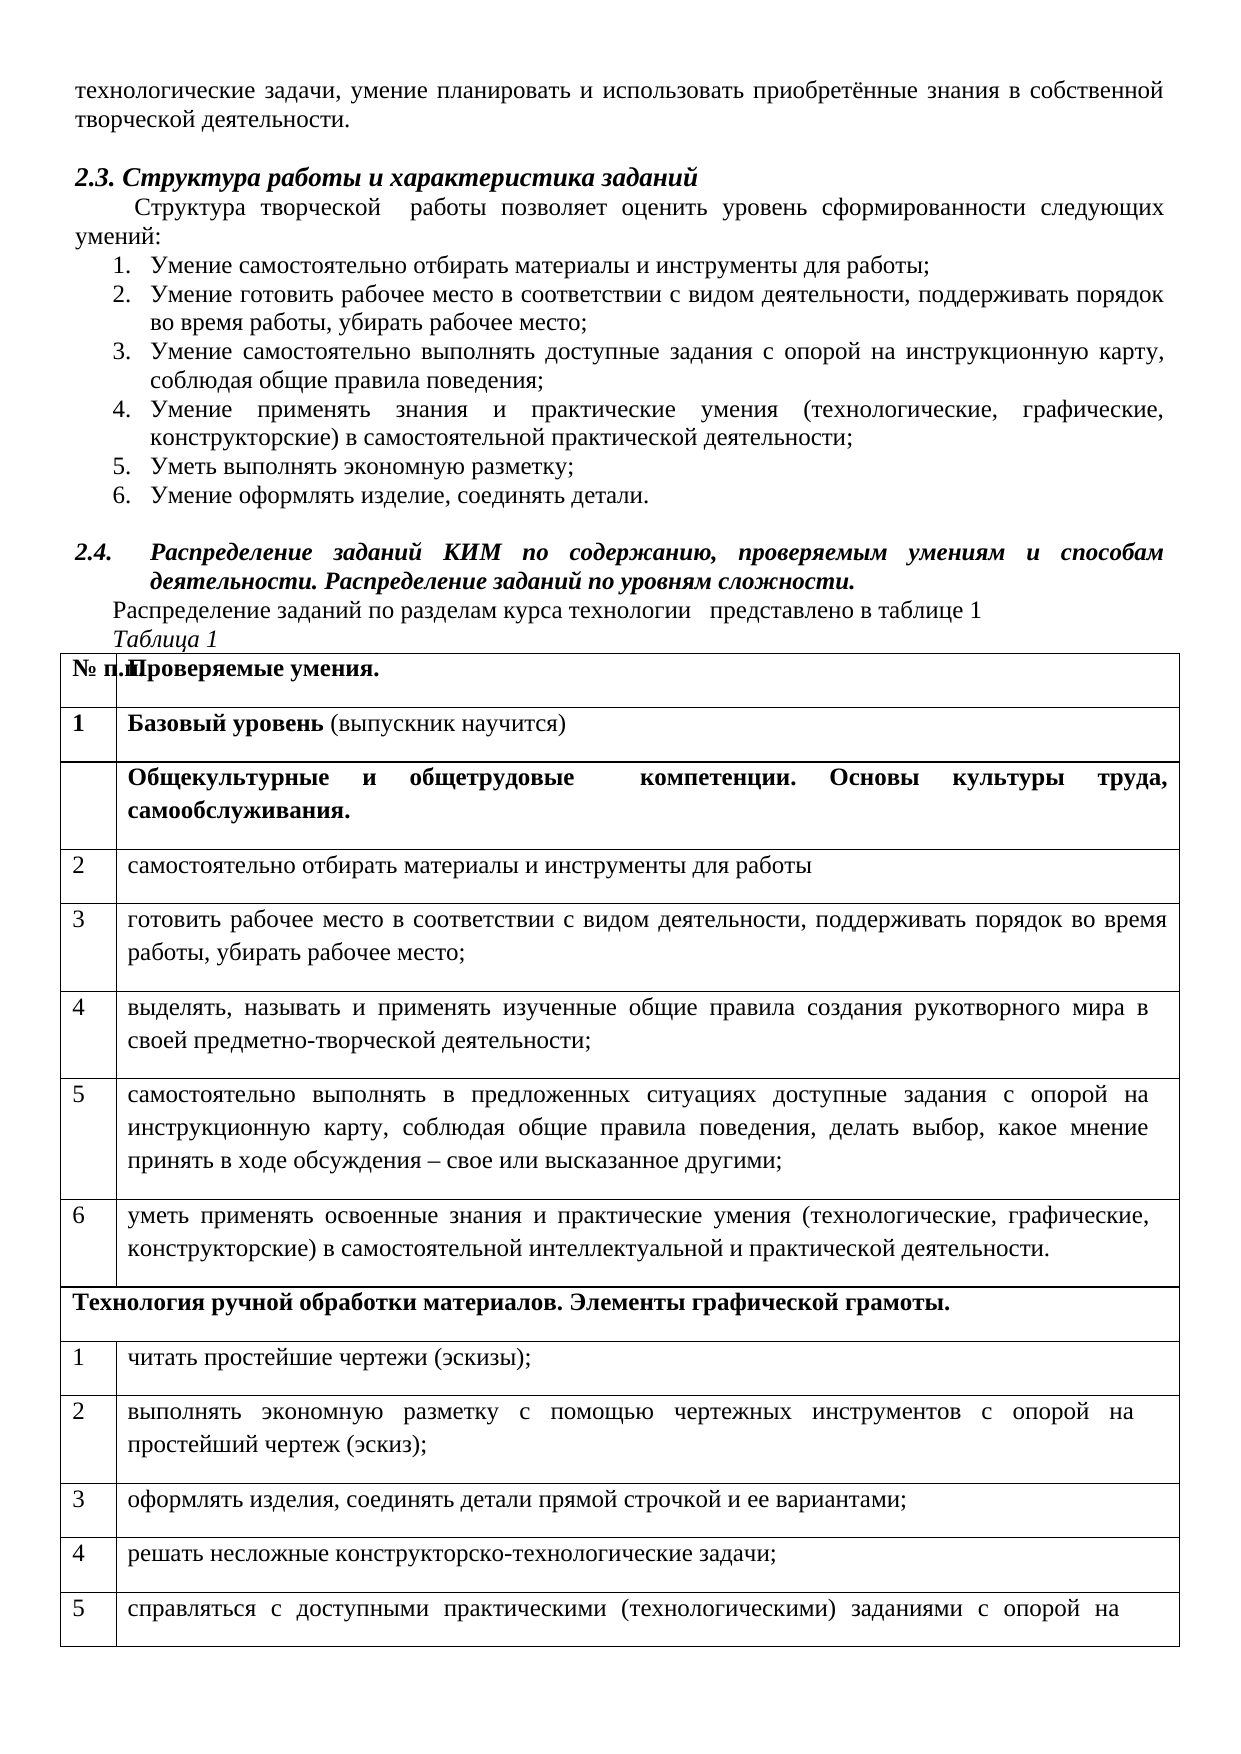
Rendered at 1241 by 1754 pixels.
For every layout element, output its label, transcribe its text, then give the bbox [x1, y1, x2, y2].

table_cell 1 [61, 1342, 116, 1395]
table_cell решать несложные конструкторско-технологические задачи; [117, 1538, 1179, 1592]
table_cell 5 [61, 1593, 116, 1646]
list Умение самостоятельно выполнять доступные задания с опорой на инструкционную карту, соблюдая общие правила поведения; [112, 336, 1165, 394]
list Умение оформлять изделие, соединять детали. [112, 480, 1165, 509]
table_cell Технология ручной обработки материалов. Элементы графической грамоты. [61, 1288, 1179, 1341]
table_cell самостоятельно отбирать материалы и инструменты для работы [117, 850, 1179, 903]
table_cell [61, 763, 116, 849]
table_cell Общекультурные и общетрудовые компетенции. Основы культуры труда, самообслуживания. [117, 763, 1179, 849]
list Уметь выполнять экономную разметку; [112, 451, 1165, 480]
table_cell 6 [61, 1200, 116, 1286]
table_cell 5 [61, 1079, 116, 1199]
table_header Проверяемые умения. [117, 654, 1179, 707]
table_cell выделять, называть и применять изученные общие правила создания рукотворного мира в своей предметно-творческой деятельности; [117, 992, 1179, 1078]
table_cell выполнять экономную разметку с помощью чертежных инструментов с опорой на простейший чертеж (эскиз); [117, 1396, 1179, 1483]
table_cell уметь применять освоенные знания и практические умения (технологические, графические, конструкторские) в самостоятельной интеллектуальной и практической деятельности. [117, 1200, 1179, 1286]
table_cell 4 [61, 992, 116, 1078]
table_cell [117, 1593, 1179, 1646]
list Распределение заданий КИМ по содержанию, проверяемым умениям и способам деятельности. Распределение заданий по уровням сложности. [75, 537, 1165, 595]
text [75, 75, 1165, 132]
table_cell Базовый уровень (выпускник научится) [117, 708, 1179, 761]
table_cell готовить рабочее место в соответствии с видом деятельности, поддерживать порядок во время работы, убирать рабочее место; [117, 904, 1179, 991]
table_cell 3 [61, 904, 116, 991]
list Умение самостоятельно отбирать материалы и инструменты для работы; [112, 250, 1165, 279]
table_cell 4 [61, 1538, 116, 1592]
table_cell 2 [61, 850, 116, 903]
table_cell 2 [61, 1396, 116, 1483]
table_cell 3 [61, 1484, 116, 1537]
list Умение применять знания и практические умения (технологические, графические, конструкторские) в самостоятельной практической деятельности; [112, 394, 1165, 451]
table_cell оформлять изделия, соединять детали прямой строчкой и ее вариантами; [117, 1484, 1179, 1537]
text Распределение заданий по разделам курса технологии представлено в таблице 1 [75, 595, 1165, 624]
table_header № п.п. [61, 654, 116, 707]
text 2.3. Структура работы и характеристика заданий [75, 161, 1165, 192]
table_cell читать простейшие чертежи (эскизы); [117, 1342, 1179, 1395]
text Таблица 1 [75, 624, 1165, 652]
list Умение готовить рабочее место в соответствии с видом деятельности, поддерживать порядок во время работы, убирать рабочее место; [112, 279, 1165, 336]
table_cell самостоятельно выполнять в предложенных ситуациях доступные задания с опорой на инструкционную карту, соблюдая общие правила поведения, делать выбор, какое мнение принять в ходе обсуждения – свое или высказанное другими; [117, 1079, 1179, 1199]
text Структура творческой работы позволяет оценить уровень сформированности следующих умений: [75, 192, 1165, 250]
table_cell 1 [61, 708, 116, 761]
